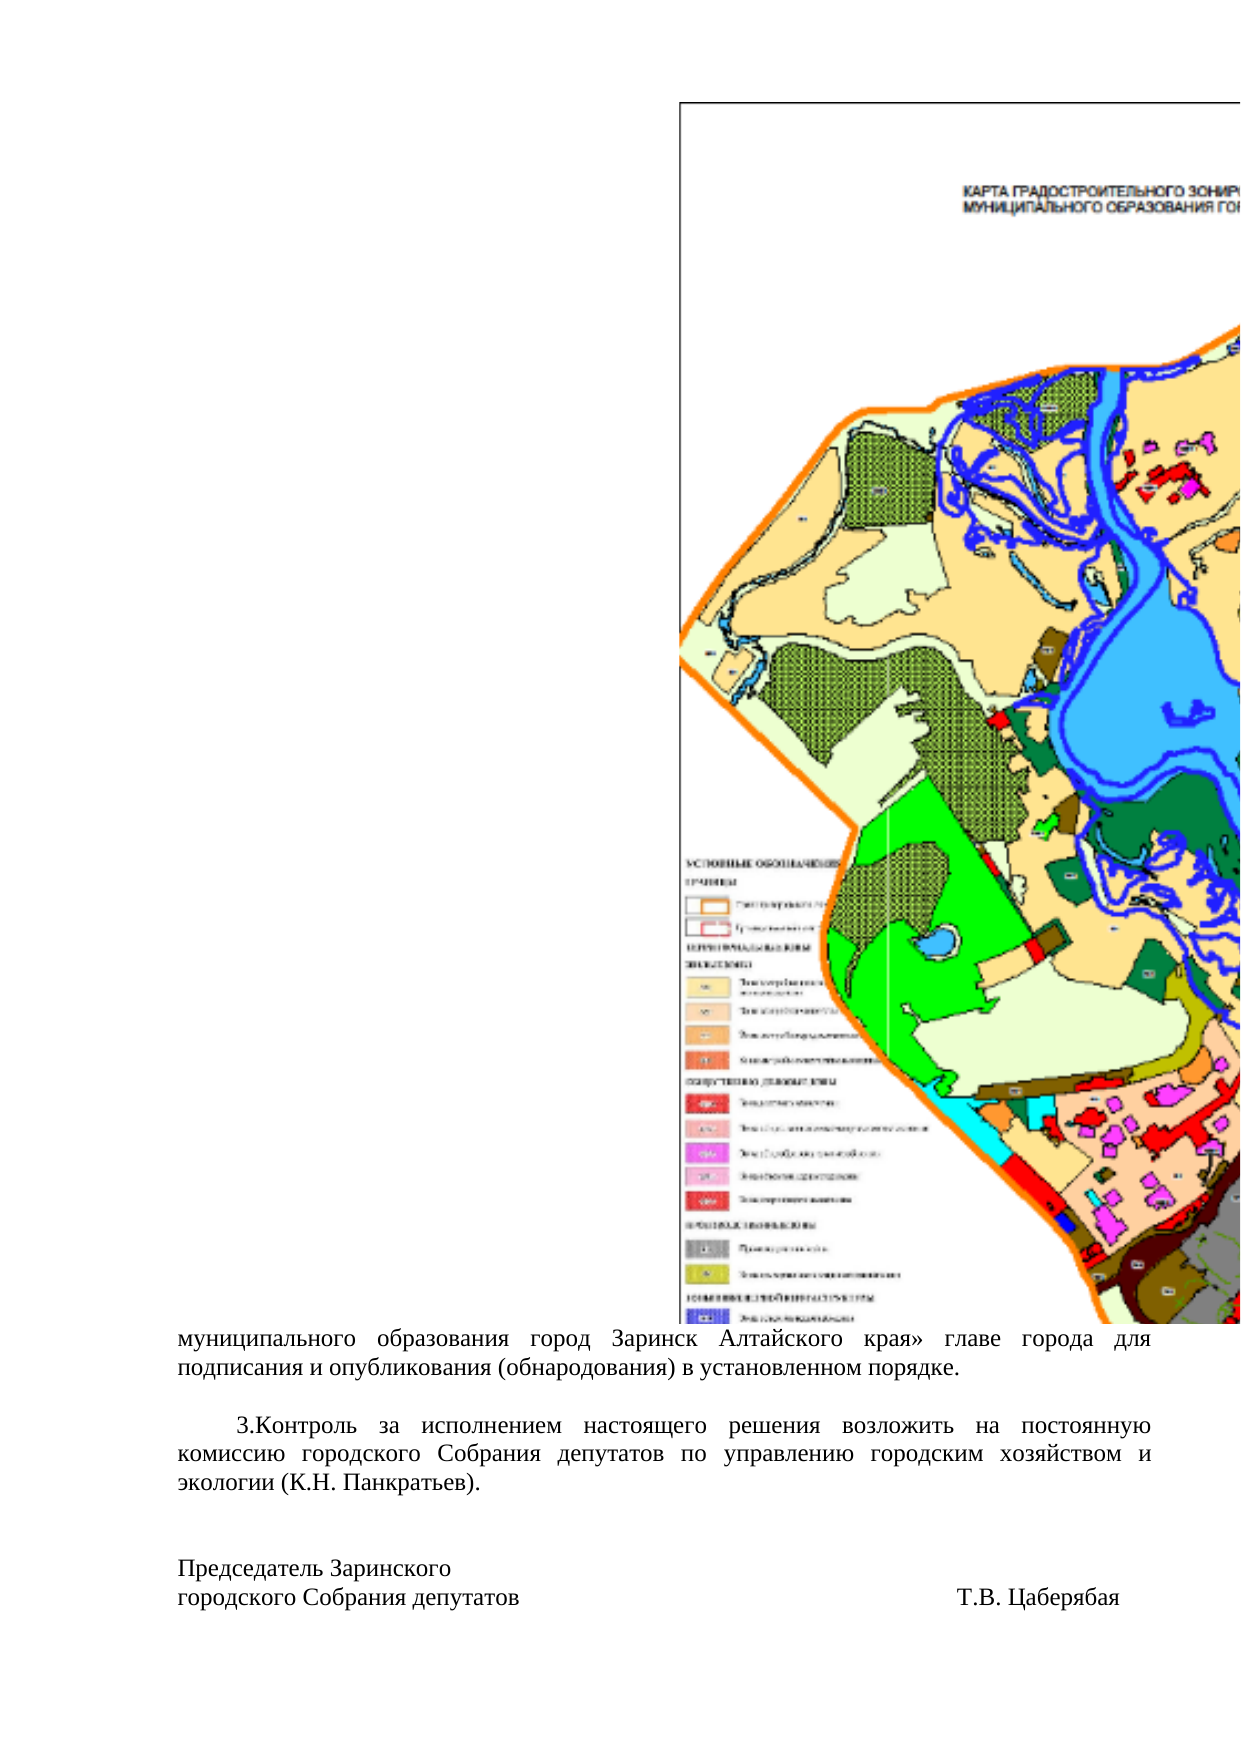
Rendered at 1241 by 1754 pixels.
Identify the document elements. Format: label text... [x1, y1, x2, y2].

text 3.Контроль за исполнением настоящего решения возложить на постоянную комиссию городского Собрания депутатов по управлению городским хозяйством и экологии (К.Н. Панкратьев). [177, 1410, 1152, 1496]
text Председатель Заринского [177, 1553, 1152, 1582]
text городского Собрания депутатов Т.В. Цаберябая [177, 1582, 1152, 1611]
text 2.Направить изменения в решение Заринского городского Собрания депутатов от 21.11.2023 № 72 «Об утверждении Правил землепользования и застройки территории муниципального образования город Заринск Алтайского края» главе города для подписания и опубликования (обнародования) в установленном порядке. [177, 1323, 1152, 1381]
